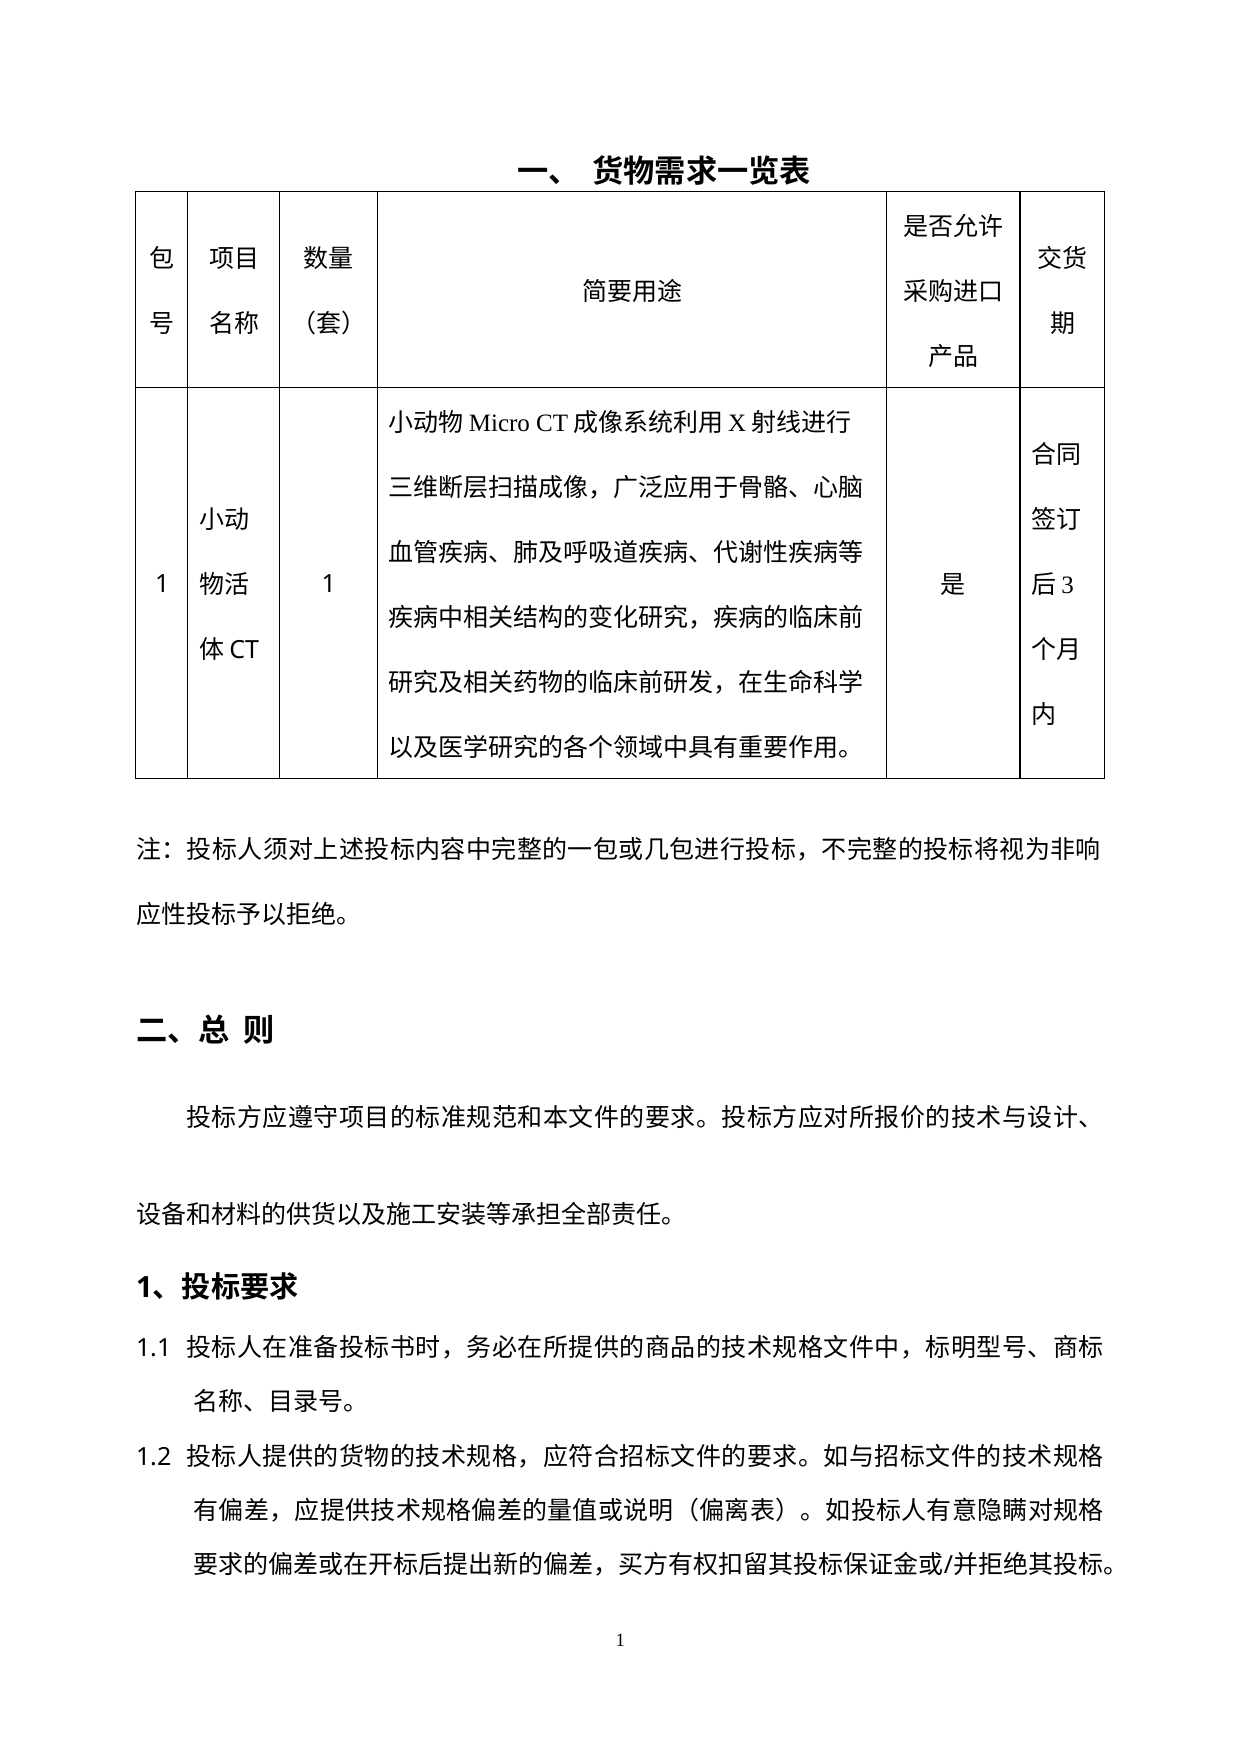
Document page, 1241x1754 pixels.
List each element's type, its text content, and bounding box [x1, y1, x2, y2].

table_cell 1 [136, 388, 187, 778]
text 注：投标人须对上述投标内容中完整的一包或几包进行投标，不完整的投标将视为非响应性投标予以拒绝。 [136, 815, 1104, 945]
table_header 数量 （套） [280, 192, 377, 387]
table_header 包号 [136, 192, 187, 387]
table_header 是否允许采购进口产品 [887, 192, 1019, 387]
table_cell 1 [280, 388, 377, 778]
text 1.1 投标人在准备投标书时，务必在所提供的商品的技术规格文件中，标明型号、商标名称、目录号。 [136, 1327, 1104, 1418]
table_header 交货期 [1021, 192, 1104, 387]
text 1.2 投标人提供的货物的技术规格，应符合招标文件的要求。如与招标文件的技术规格有偏差，应提供技术规格偏差的量值或说明（偏离表）。如投标人有意隐瞒对规格要求的偏差或在开标后提出新的偏差，买方有权扣留其投标保证金或/并拒绝其投标。 [136, 1436, 1104, 1581]
list 货物需求一览表 [223, 146, 1104, 191]
table_cell 是 [887, 388, 1019, 778]
text 投标方应遵守项目的标准规范和本文件的要求。投标方应对所报价的技术与设计、设备和材料的供货以及施工安装等承担全部责任。 [136, 1083, 1104, 1246]
table_cell 小动物Micro CT成像系统利用X射线进行三维断层扫描成像，广泛应用于骨骼、心脑血管疾病、肺及呼吸道疾病、代谢性疾病等疾病中相关结构的变化研究，疾病的临床前研究及相关药物的临床前研发，在生命科学以及医学研究的各个领域中具有重要作用。 [378, 388, 886, 778]
table_header 简要用途 [378, 192, 886, 387]
text 二、总 则 [136, 995, 1104, 1060]
table_header 项目 名称 [188, 192, 279, 387]
table_cell 合同签订后3个月内 [1021, 388, 1104, 778]
table_cell 小动物活体CT [188, 388, 279, 778]
text 1、投标要求 [136, 1264, 1104, 1306]
